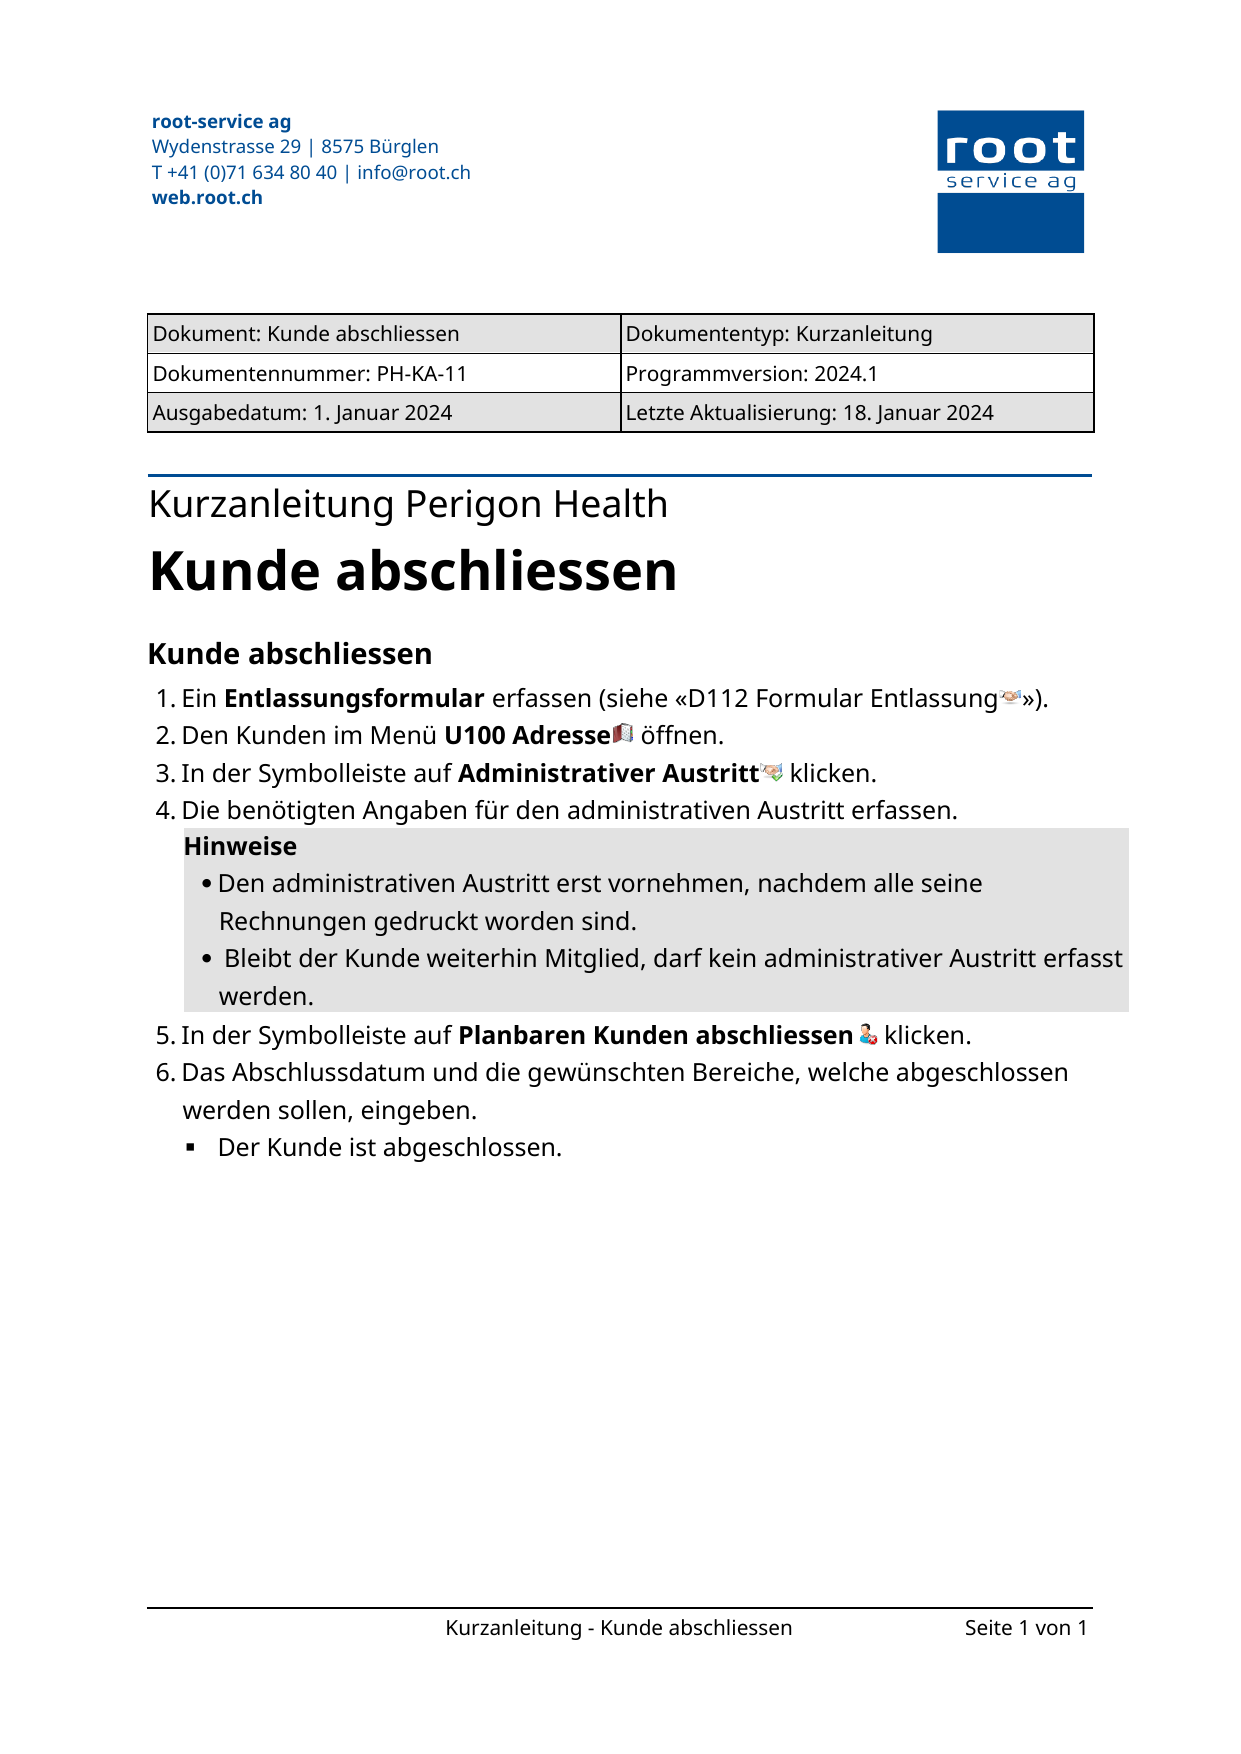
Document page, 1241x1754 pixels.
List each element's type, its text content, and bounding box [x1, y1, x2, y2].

table_header Hinweise Den administrativen Austritt erst vornehmen, nachdem alle seine Rechnungen gedruckt worden sind. Bleibt der Kunde weiterhin Mitglied, darf kein administrativer Austritt erfasst werden. [184, 828, 1129, 1012]
picture [937, 108, 1085, 255]
list Der Kunde ist abgeschlossen. [196, 1126, 1093, 1164]
list Den Kunden im Menü U100 Adresse öffnen. [176, 714, 1093, 752]
table_cell Ausgabedatum: 1. Januar 2024 [148, 393, 620, 431]
list In der Symbolleiste auf Planbaren Kunden abschliessen klicken. [176, 1014, 1093, 1051]
table_cell Programmversion: 2024.1 [622, 354, 1093, 392]
table_header Dokumententyp: Kurzanleitung [622, 315, 1093, 352]
table_header Dokument: Kunde abschliessen [148, 315, 620, 352]
list In der Symbolleiste auf Administrativer Austritt klicken. [176, 752, 1093, 789]
picture [998, 684, 1022, 707]
picture [760, 759, 783, 782]
list Ein Entlassungsformular erfassen (siehe «D112 Formular Entlassung»). [176, 677, 1093, 714]
table_header root-service ag Wydenstrasse 29 | 8575 Bürglen T +41 (0)71 634 80 40 | info@root.ch web.root.ch [147, 104, 933, 260]
table_cell Letzte Aktualisierung: 18. Januar 2024 [622, 393, 1093, 431]
table_header [933, 104, 1093, 260]
picture [854, 1021, 878, 1045]
subtitle Kunde abschliessen [147, 633, 1093, 673]
table_header Kurzanleitung Perigon Health Kunde abschliessen [147, 474, 1093, 633]
picture [611, 721, 634, 745]
list Die benötigten Angaben für den administrativen Austritt erfassen. [176, 789, 1093, 827]
list Das Abschlussdatum und die gewünschten Bereiche, welche abgeschlossen werden sollen, eingeben. [176, 1051, 1093, 1126]
table_cell Dokumentennummer: PH-KA-11 [148, 354, 620, 392]
